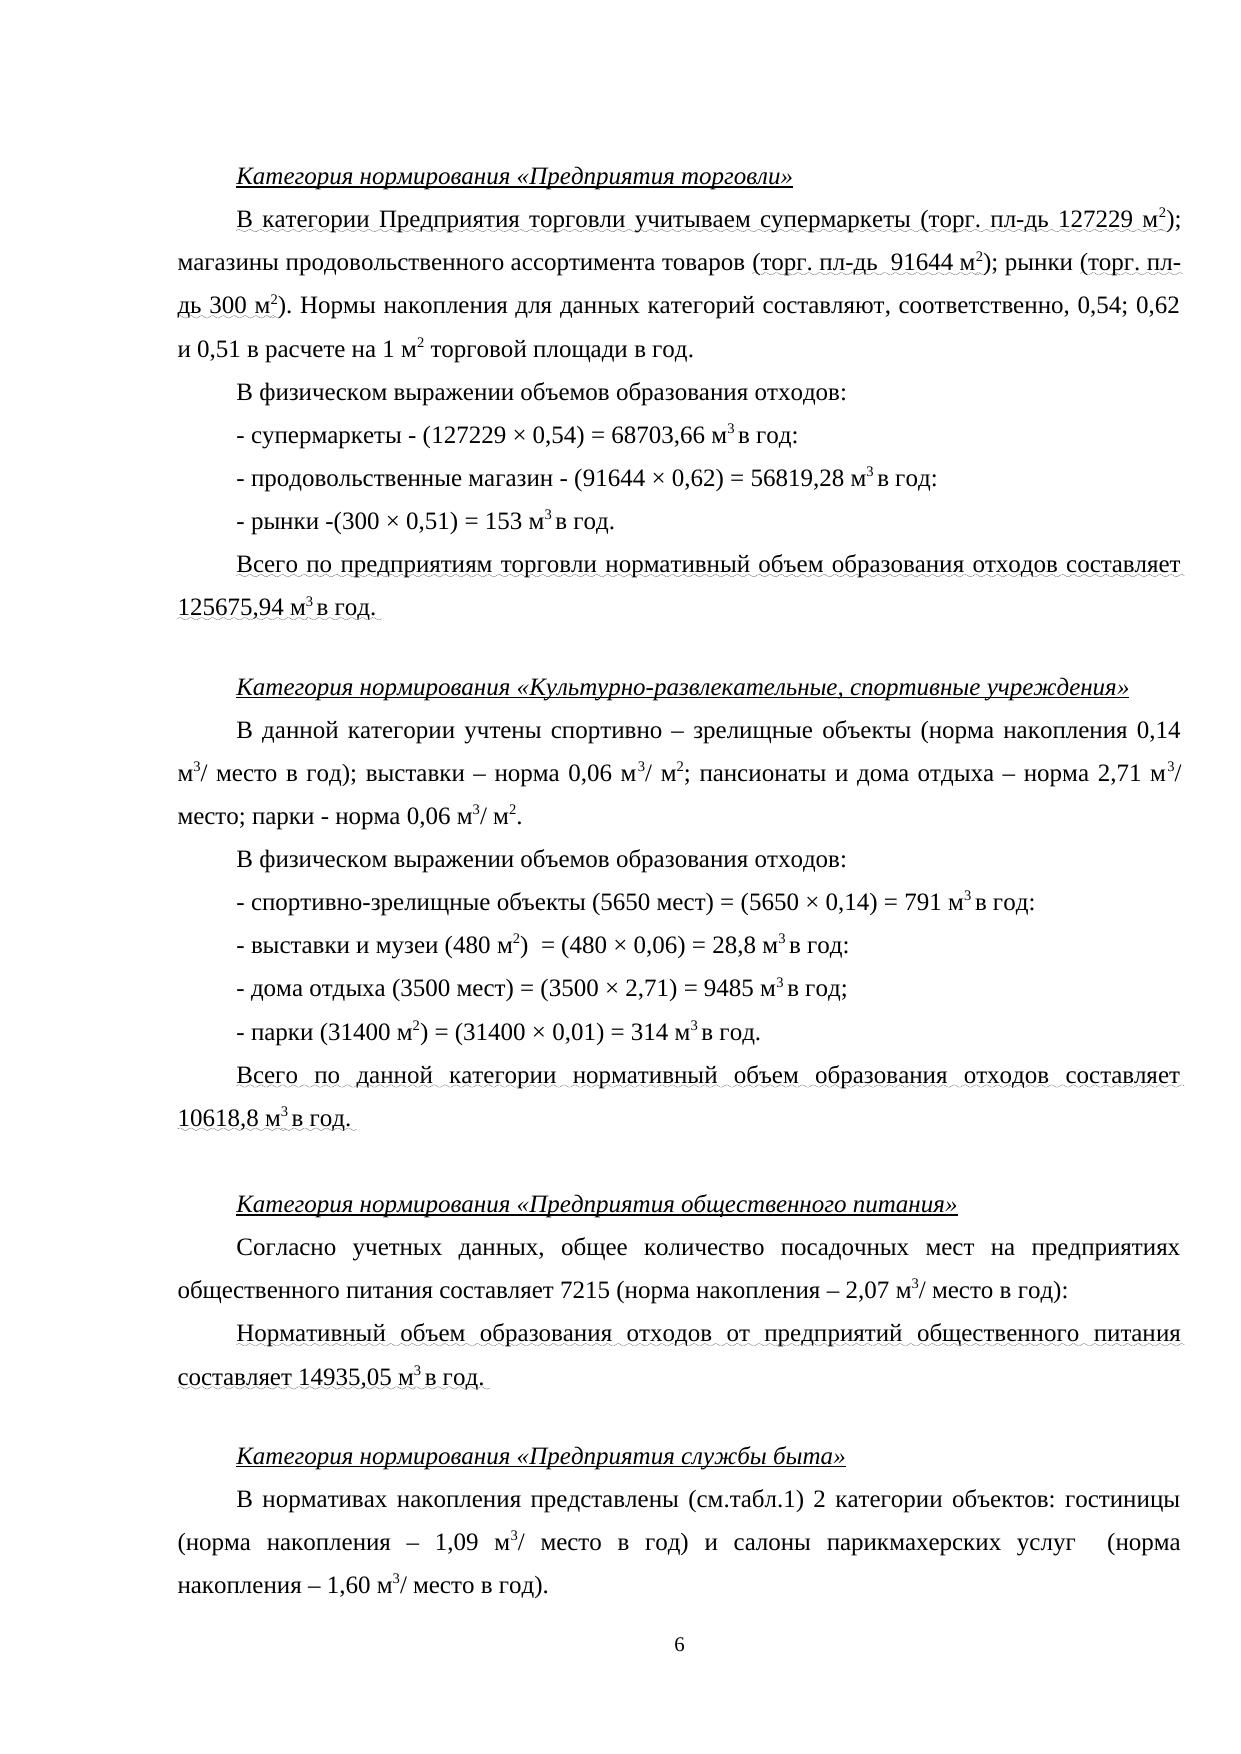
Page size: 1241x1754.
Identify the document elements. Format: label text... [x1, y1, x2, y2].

text В данной категории учтены спортивно – зрелищные объекты (норма накопления 0,14 м3/ место в год); выставки – норма 0,06 м3/ м2; пансионаты и дома отдыха – норма 2,71 м3/ место; парки - норма 0,06 м3/ м2. [177, 715, 1181, 830]
text - супермаркеты - (127229 × 0,54) = 68703,66 м3 в год: [177, 420, 1181, 449]
text - выставки и музеи (480 м2) = (480 × 0,06) = 28,8 м3 в год: [177, 930, 1181, 959]
text - спортивно-зрелищные объекты (5650 мест) = (5650 × 0,14) = 791 м3 в год: [177, 887, 1181, 916]
text - дома отдыха (3500 мест) = (3500 × 2,71) = 9485 м3 в год; [177, 973, 1181, 1002]
text Нормативный объем образования отходов от предприятий общественного питания составляет 14935,05 м3 в год. [177, 1318, 1181, 1390]
text Категория нормирования «Предприятия службы быта» [177, 1441, 1181, 1469]
text - парки (31400 м2) = (31400 × 0,01) = 314 м3 в год. [177, 1017, 1181, 1045]
text Категория нормирования «Предприятия торговли» [177, 161, 1181, 190]
text - рынки -(300 × 0,51) = 153 м3 в год. [177, 506, 1181, 535]
text В категории Предприятия торговли учитываем супермаркеты (торг. пл-дь 127229 м2); магазины продовольственного ассортимента товаров (торг. пл-дь 91644 м2); рынки (торг. пл-дь 300 м2). Нормы накопления для данных категорий составляют, соответственно, 0,54; 0,62 и 0,51 в расчете на 1 м2 торговой площади в год. [177, 204, 1181, 362]
text Категория нормирования «Культурно-развлекательные, спортивные учреждения» [177, 672, 1181, 700]
text Категория нормирования «Предприятия общественного питания» [177, 1189, 1181, 1218]
text - продовольственные магазин - (91644 × 0,62) = 56819,28 м3 в год: [177, 463, 1181, 492]
text Согласно учетных данных, общее количество посадочных мест на предприятиях общественного питания составляет 7215 (норма накопления – 2,07 м3/ место в год): [177, 1232, 1181, 1304]
text Всего по данной категории нормативный объем образования отходов составляет 10618,8 м3 в год. [177, 1060, 1181, 1132]
text В физическом выражении объемов образования отходов: [177, 377, 1181, 406]
text В физическом выражении объемов образования отходов: [177, 844, 1181, 873]
text В нормативах накопления представлены (см.табл.1) 2 категории объектов: гостиницы (норма накопления – 1,09 м3/ место в год) и салоны парикмахерских услуг (норма накопления – 1,60 м3/ место в год). [177, 1484, 1181, 1599]
text Всего по предприятиям торговли нормативный объем образования отходов составляет 125675,94 м3 в год. [177, 549, 1181, 621]
